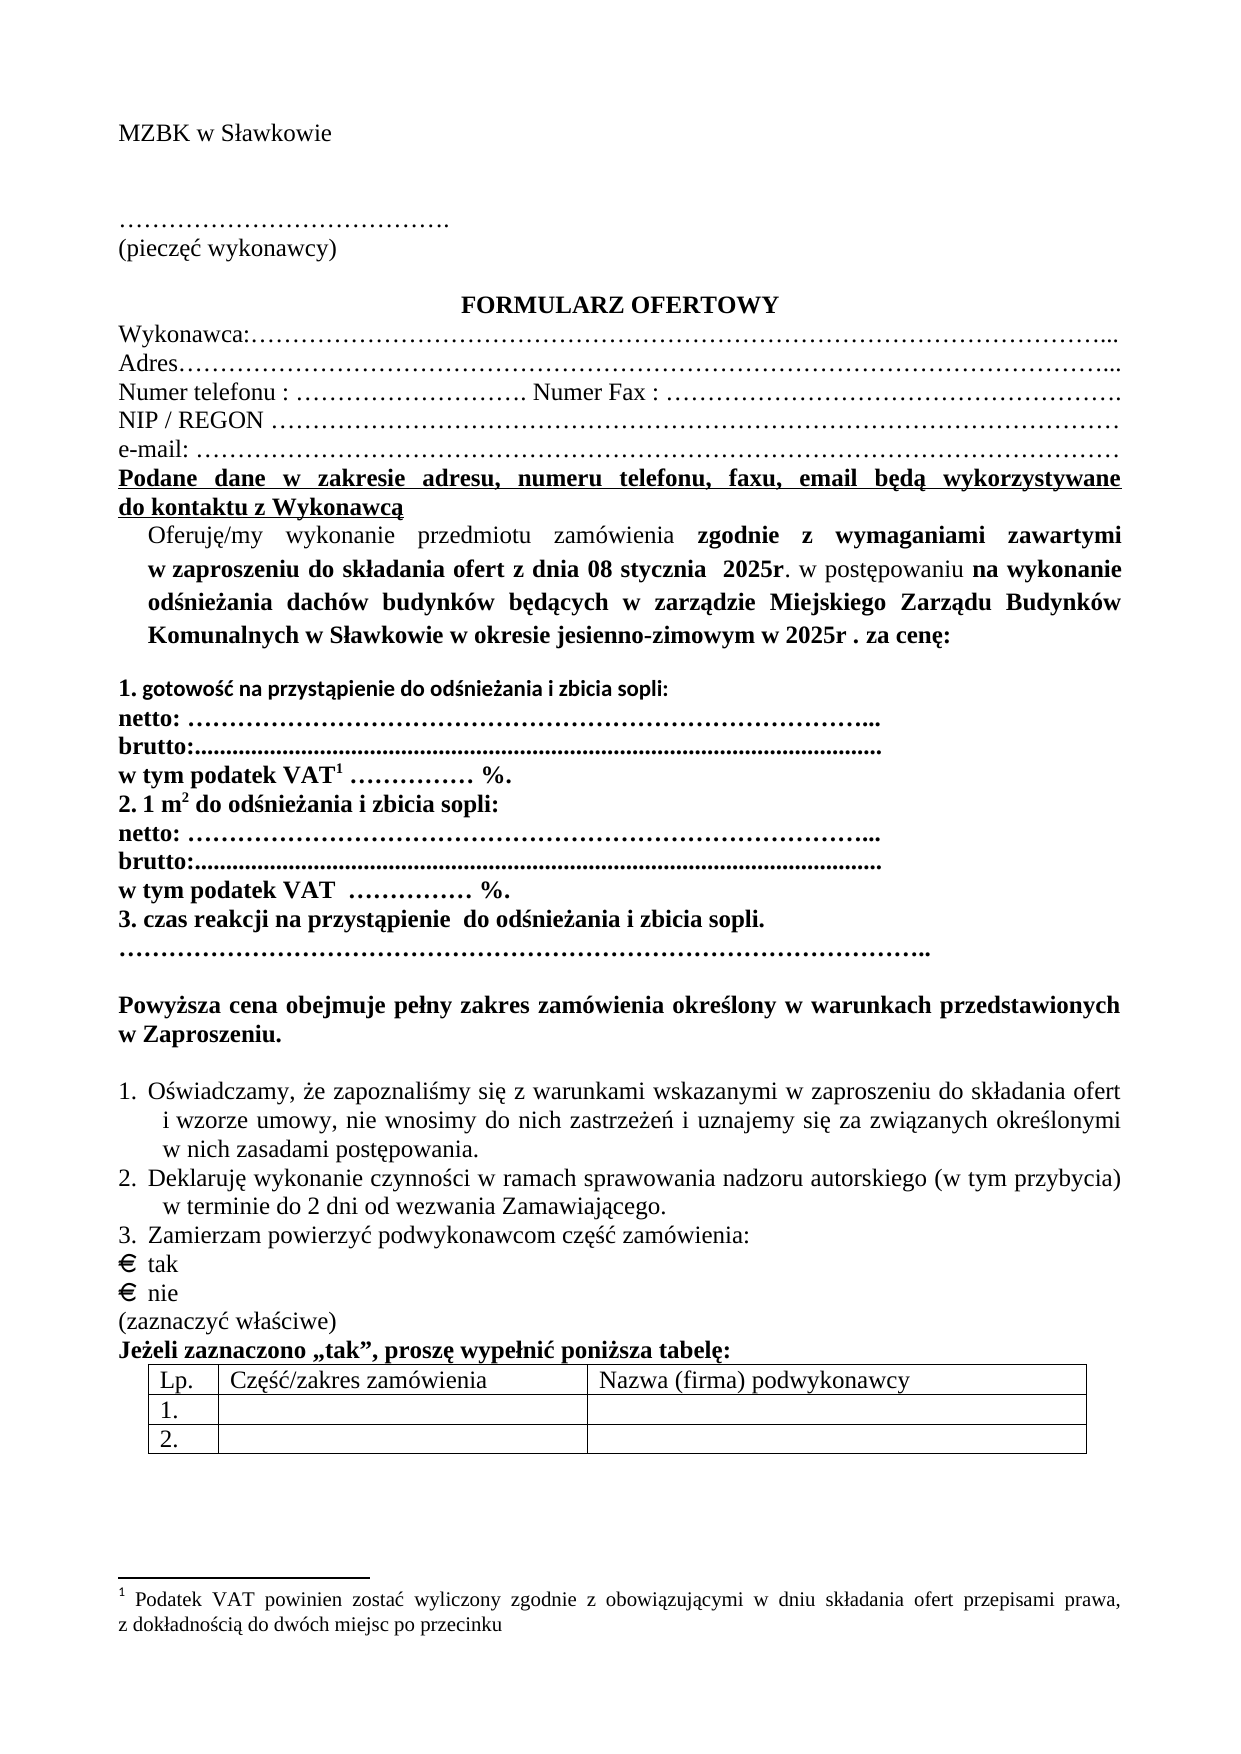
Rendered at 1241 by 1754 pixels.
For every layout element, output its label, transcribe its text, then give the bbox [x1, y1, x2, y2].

list tak [118, 1249, 1122, 1278]
text brutto:.............................................................................................................. [118, 846, 1122, 875]
text FORMULARZ OFERTOWY [118, 291, 1122, 319]
list Zamierzam powierzyć podwykonawcom część zamówienia: [118, 1220, 1122, 1249]
text 3. czas reakcji na przystąpienie do odśnieżania i zbicia sopli. [118, 904, 1122, 933]
table_cell [588, 1425, 1086, 1453]
text e-mail: ………………………………………………………………………………………………… [118, 434, 1122, 463]
text Adres…………………………………………………………………………………………………... [118, 348, 1122, 377]
text …………………………………………………………………………………….. [118, 933, 1122, 961]
text 1. gotowość na przystąpienie do odśnieżania i zbicia sopli: [118, 673, 1122, 703]
text w tym podatek VAT …………… %. [118, 875, 1122, 904]
list Oświadczamy, że zapoznaliśmy się z warunkami wskazanymi w zaproszeniu do składania ofert i wzorze umowy, nie wnosimy do nich zastrzeżeń i uznajemy się za związanych określonymi w nich zasadami postępowania. [118, 1076, 1122, 1163]
table_cell 2. [149, 1425, 218, 1453]
text brutto:.............................................................................................................. [118, 731, 1122, 760]
text Podane dane w zakresie adresu, numeru telefonu, faxu, email będą wykorzystywane do kontaktu z Wykonawcą [118, 463, 1122, 488]
text …………………………………. [118, 204, 1122, 233]
text (zaznaczyć właściwe) [118, 1306, 1122, 1335]
text NIP / REGON ………………………………………………………………………………………… [118, 406, 1122, 434]
text netto: ………………………………………………………………………... [118, 818, 1122, 846]
text Powyższa cena obejmuje pełny zakres zamówienia określony w warunkach przedstawionych w Zaproszeniu. [118, 990, 1122, 1048]
list nie [118, 1278, 1122, 1306]
text Oferuję/my wykonanie przedmiotu zamówienia zgodnie z wymaganiami zawartymi w zaproszeniu do składania ofert z dnia 08 stycznia 2025r. w postępowaniu na wykonanie odśnieżania dachów budynków będących w zarządzie Miejskiego Zarządu Budynków Komunalnych w Sławkowie w okresie jesienno-zimowym w 2025r . za cenę: [148, 521, 1122, 648]
text Numer telefonu : ………………………. Numer Fax : ………………………………………………. [118, 377, 1122, 406]
text w tym podatek VAT …………… %. [118, 760, 1122, 789]
table_cell [219, 1395, 587, 1423]
table_header Nazwa (firma) podwykonawcy [588, 1365, 1086, 1394]
text MZBK w Sławkowie [118, 118, 1122, 147]
table_header Część/zakres zamówienia [219, 1365, 587, 1394]
table_cell [219, 1425, 587, 1453]
table_cell [588, 1395, 1086, 1423]
table_cell 1. [149, 1395, 218, 1423]
text (pieczęć wykonawcy) [118, 233, 1122, 262]
list Deklaruję wykonanie czynności w ramach sprawowania nadzoru autorskiego (w tym przybycia) w terminie do 2 dni od wezwania Zamawiającego. [118, 1163, 1122, 1220]
text Wykonawca:…………………………………………………………………………………………... [118, 319, 1122, 348]
text 2. 1 m2 do odśnieżania i zbicia sopli: [118, 789, 1122, 818]
table_header Lp. [149, 1365, 218, 1394]
text netto: ………………………………………………………………………... [118, 703, 1122, 731]
text Jeżeli zaznaczono „tak”, proszę wypełnić poniższa tabelę: [118, 1335, 1122, 1364]
text Podane dane w zakresie adresu, numeru telefonu, faxu, email będą wykorzystywane do kontaktu z Wykonawcą [118, 489, 1122, 521]
